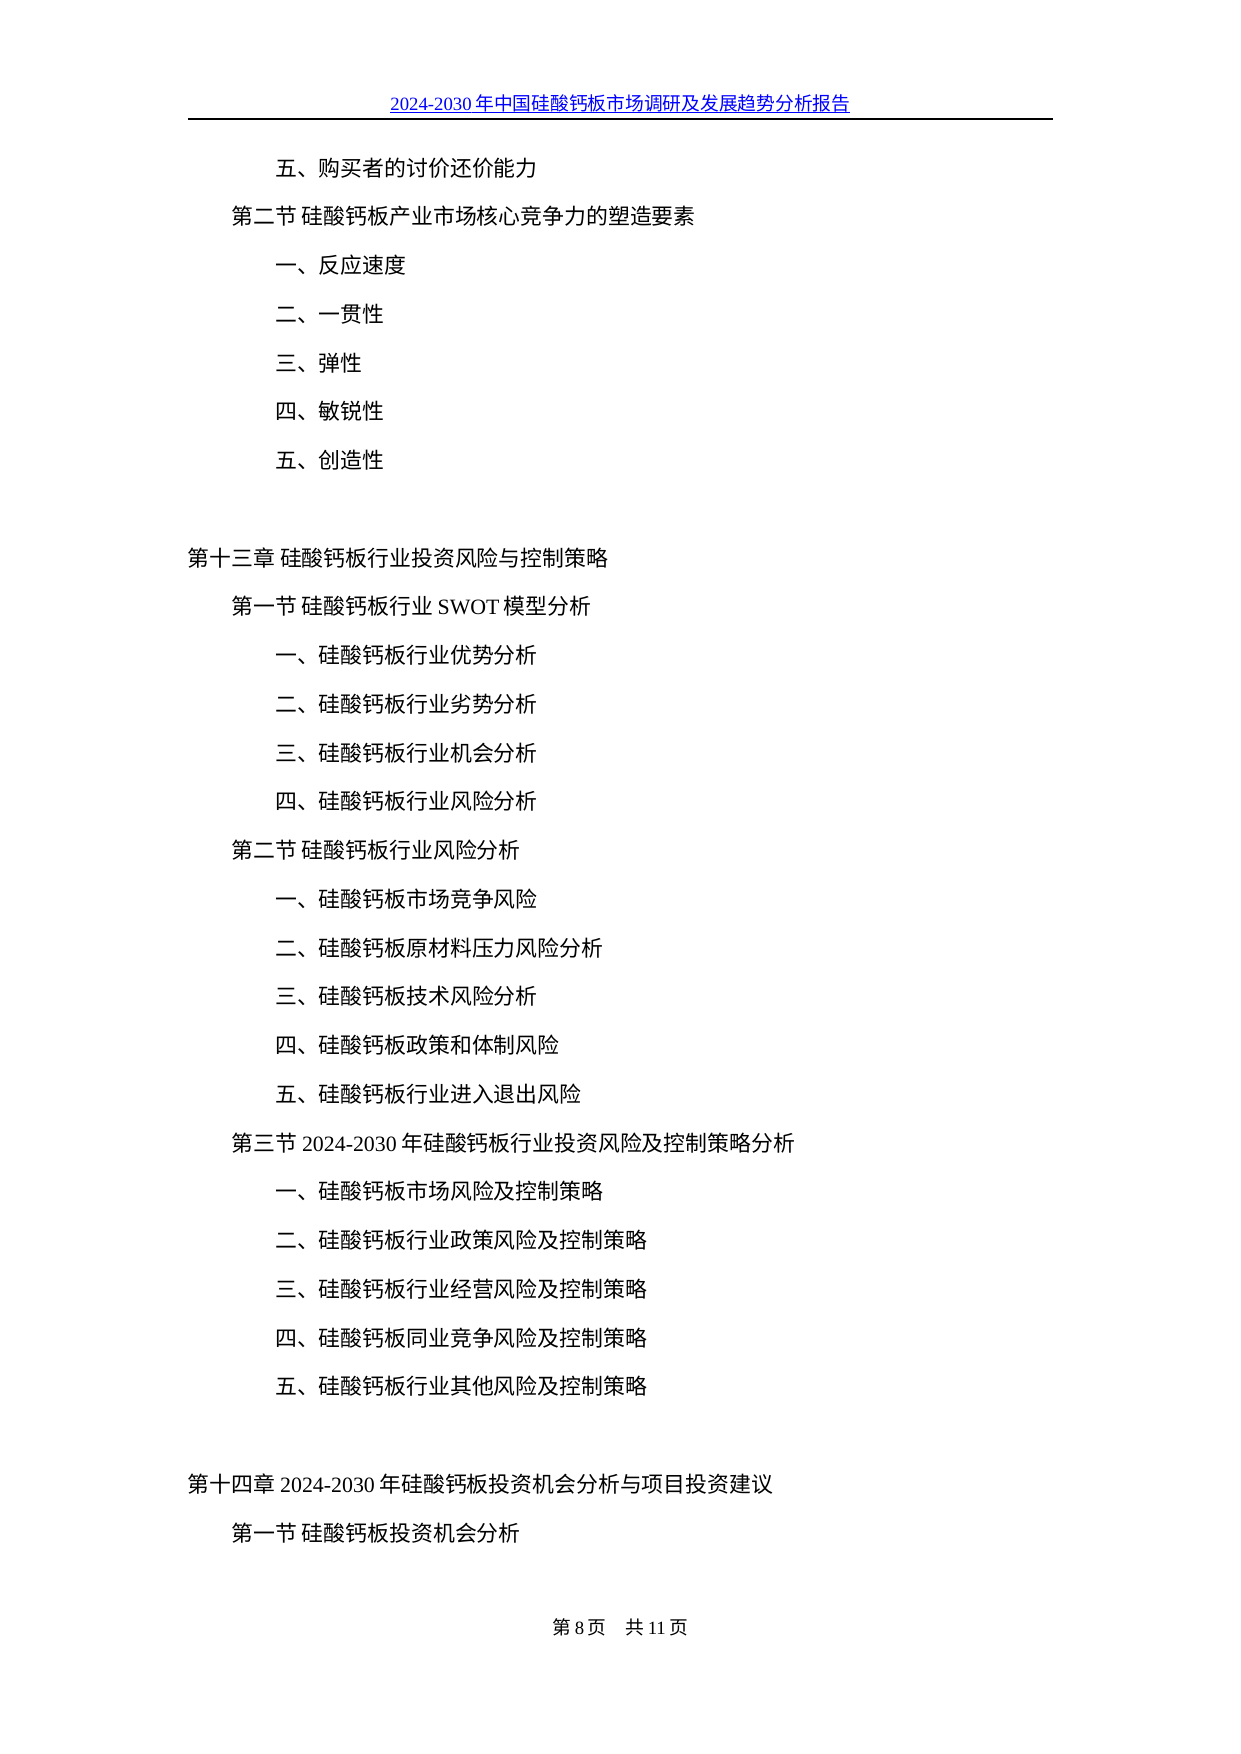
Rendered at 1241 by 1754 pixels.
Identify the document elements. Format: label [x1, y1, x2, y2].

text [187, 150, 1053, 1548]
